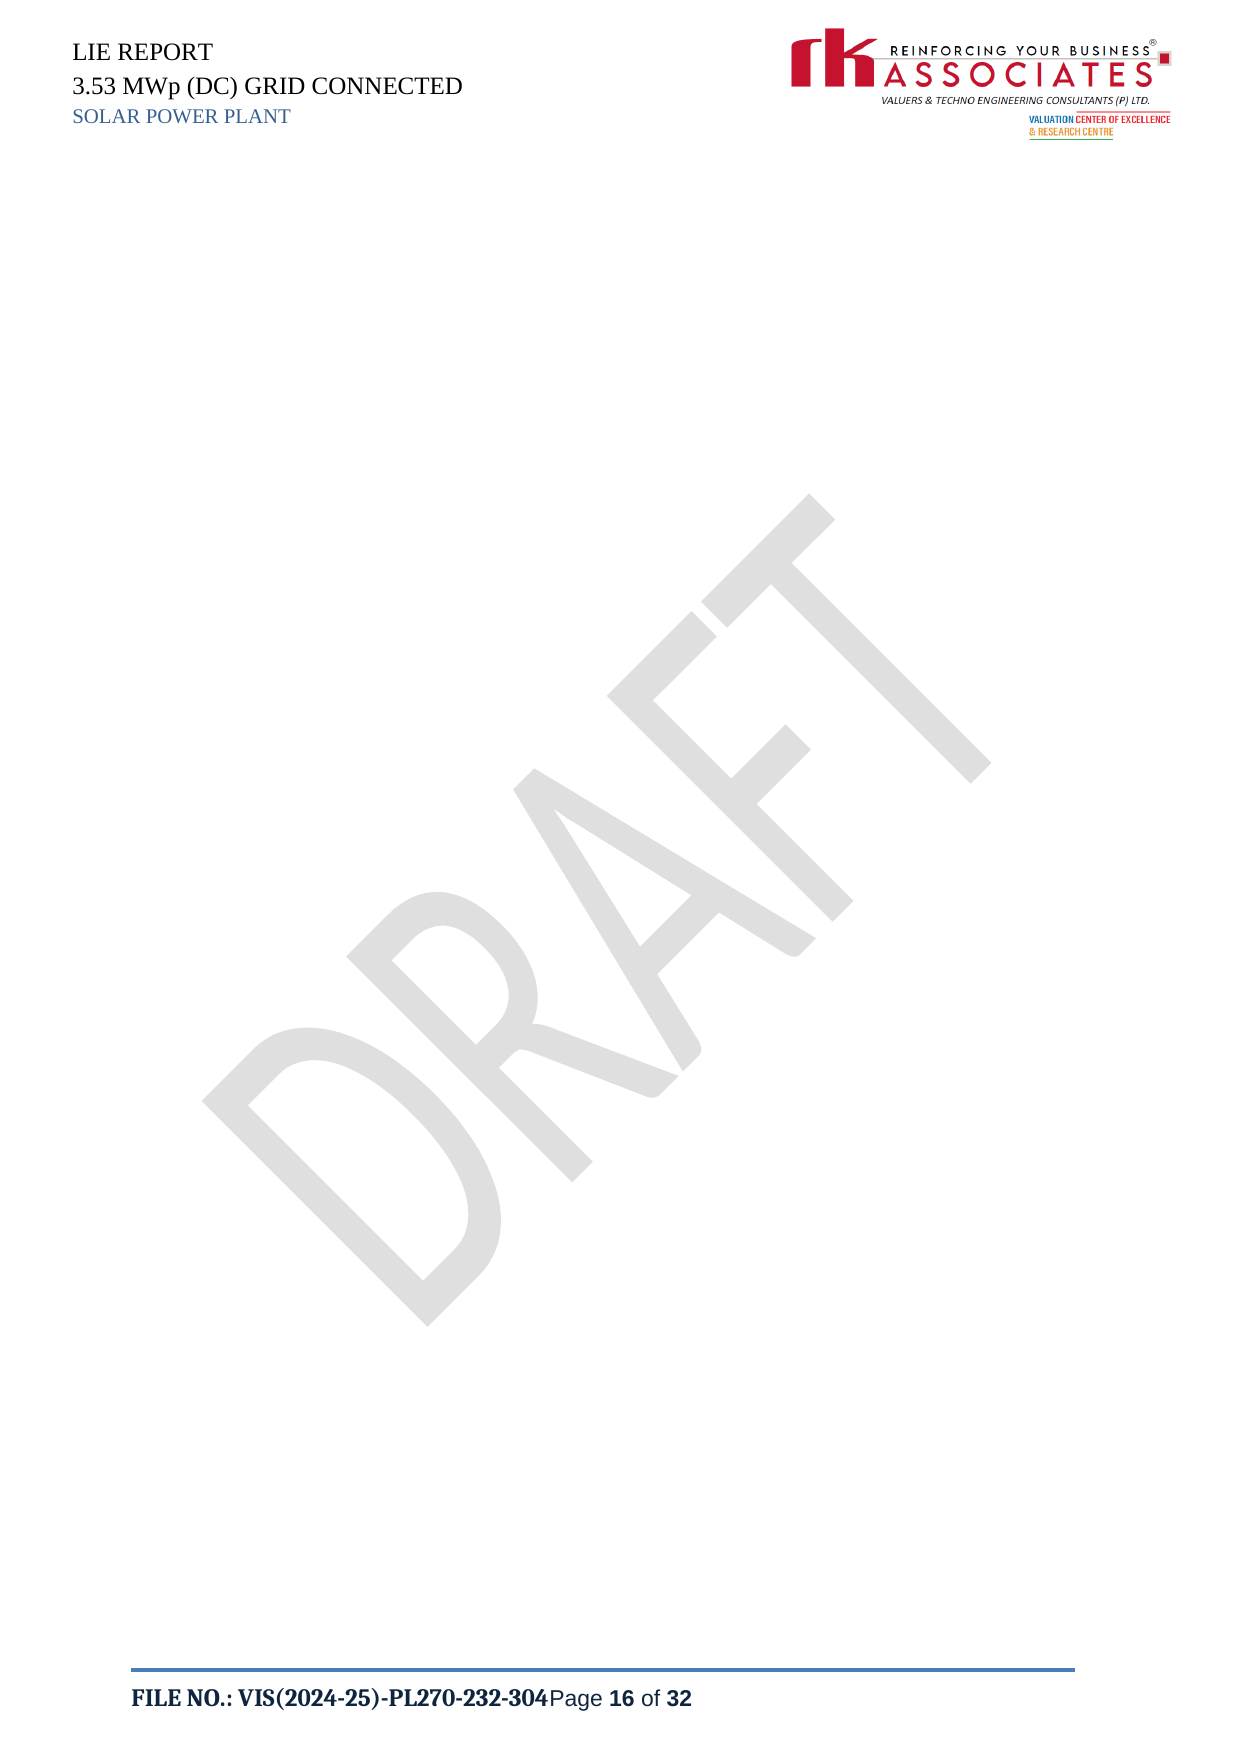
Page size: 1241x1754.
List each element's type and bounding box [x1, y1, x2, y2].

picture [784, 18, 1174, 144]
